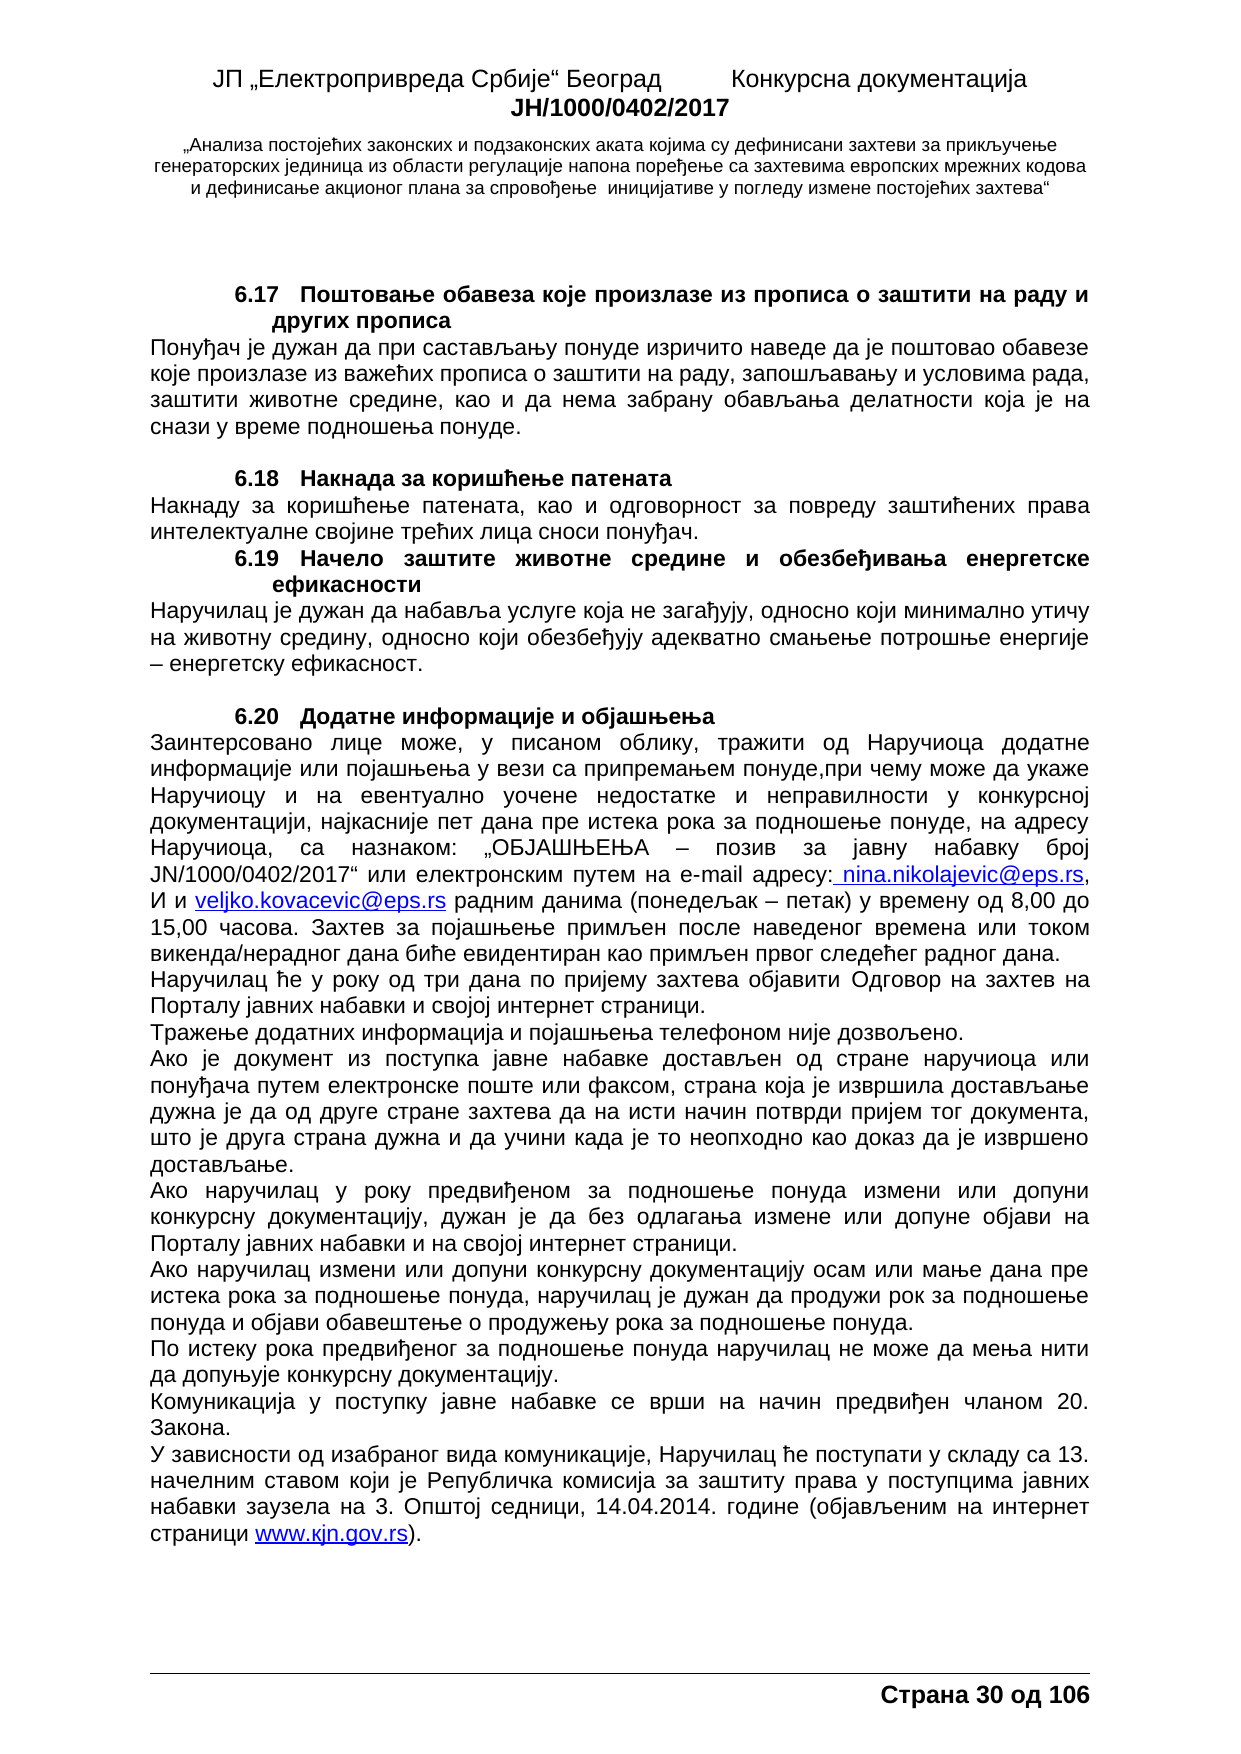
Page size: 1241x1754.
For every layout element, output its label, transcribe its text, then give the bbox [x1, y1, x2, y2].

text Ако наручилац у року предвиђеном за подношење понуда измени или допуни конкурсну документацију, дужан је да без одлагања измене или допуне објави на Порталу јавних набавки и на својој интернет страници. [150, 1177, 1090, 1256]
list Накнада за коришћење патената [234, 465, 1090, 492]
text Тражење додатних информација и појашњења телефоном није дозвољено. [150, 1019, 1090, 1045]
text Наручилац је дужан да набавља услуге која не загађују, односно који минимално утичу на животну средину, односно који обезбеђују адекватно смањење потрошње енергије – енергетску ефикасност. [150, 597, 1090, 676]
list Начело заштите животне средине и обезбеђивања енергетске ефикасности [234, 544, 1090, 597]
text По истеку рока предвиђеног за подношење понуда наручилац не може да мења нити да допуњује конкурсну документацију. [150, 1335, 1090, 1388]
text Заинтерсовано лице може, у писаном облику, тражити од Наручиоца додатне информације или појашњења у вези са припремањем понуде,при чему може да укаже Наручиоцу и на евентуално уочене недостатке и неправилности у конкурсној документацији, најкасније пет дана пре истека рока за подношење понуде, на адресу Наручиоца, са назнаком: „ОБЈАШЊЕЊА – позив за јавну набавку број ЈN/1000/0402/2017“ или електронским путем на е-mail адресу: nina.nikolajevic@eps.rs, И и veljko.kovacevic@eps.rs радним данима (понедељак – петак) у времену од 8,00 до 15,00 часова. Захтев за појашњење примљен после наведеног времена или током викенда/нерадног дана биће евидентиран као примљен првог следећег радног дана. [150, 729, 1090, 966]
text Накнаду за коришћење патената, као и одговорност за повреду заштићених права интелектуалне својине трећих лица сноси понуђач. [150, 492, 1090, 544]
text Наручилац ће у року од три дана по пријему захтева објавити Одговор на захтев на Порталу јавних набавки и својој интернет страници. [150, 966, 1090, 1019]
text У зависности од изабраног вида комуникације, Наручилац ће поступати у складу са 13. начелним ставом који је Републичка комисија за заштиту права у поступцима јавних набавки заузела на 3. Општој седници, 14.04.2014. године (објављеним на интернет страници www.кjn.gov.rs). [150, 1441, 1090, 1546]
text Комуникација у поступку јавне набавке се врши на начин предвиђен чланом 20. Закона. [150, 1388, 1090, 1441]
text Понуђач је дужан да при састављању понуде изричито наведе да је поштовао обавезе које произлазе из важећих прописа о заштити на раду, запошљавању и условима рада, заштити животне средине, као и да нема забрану обављања делатности која је на снази у време подношења понуде. [150, 334, 1090, 439]
text Ако наручилац измени или допуни конкурсну документацију осам или мање дана пре истека рока за подношење понуда, наручилац је дужан да продужи рок за подношење понуда и објави обавештење о продужењу рока за подношење понуда. [150, 1256, 1090, 1335]
list Поштовање обавеза које произлазе из прописа о заштити на раду и других прописа [234, 281, 1090, 334]
text Ако је документ из поступка јавне набавке достављен од стране наручиоца или понуђача путем електронске поште или факсом, страна која је извршила достављање дужна је да од друге стране захтева да на исти начин потврди пријем тог документа, што је друга страна дужна и да учини када је то неопходно као доказ да је извршено достављање. [150, 1045, 1090, 1177]
list Додатне информације и објашњења [234, 703, 1090, 729]
